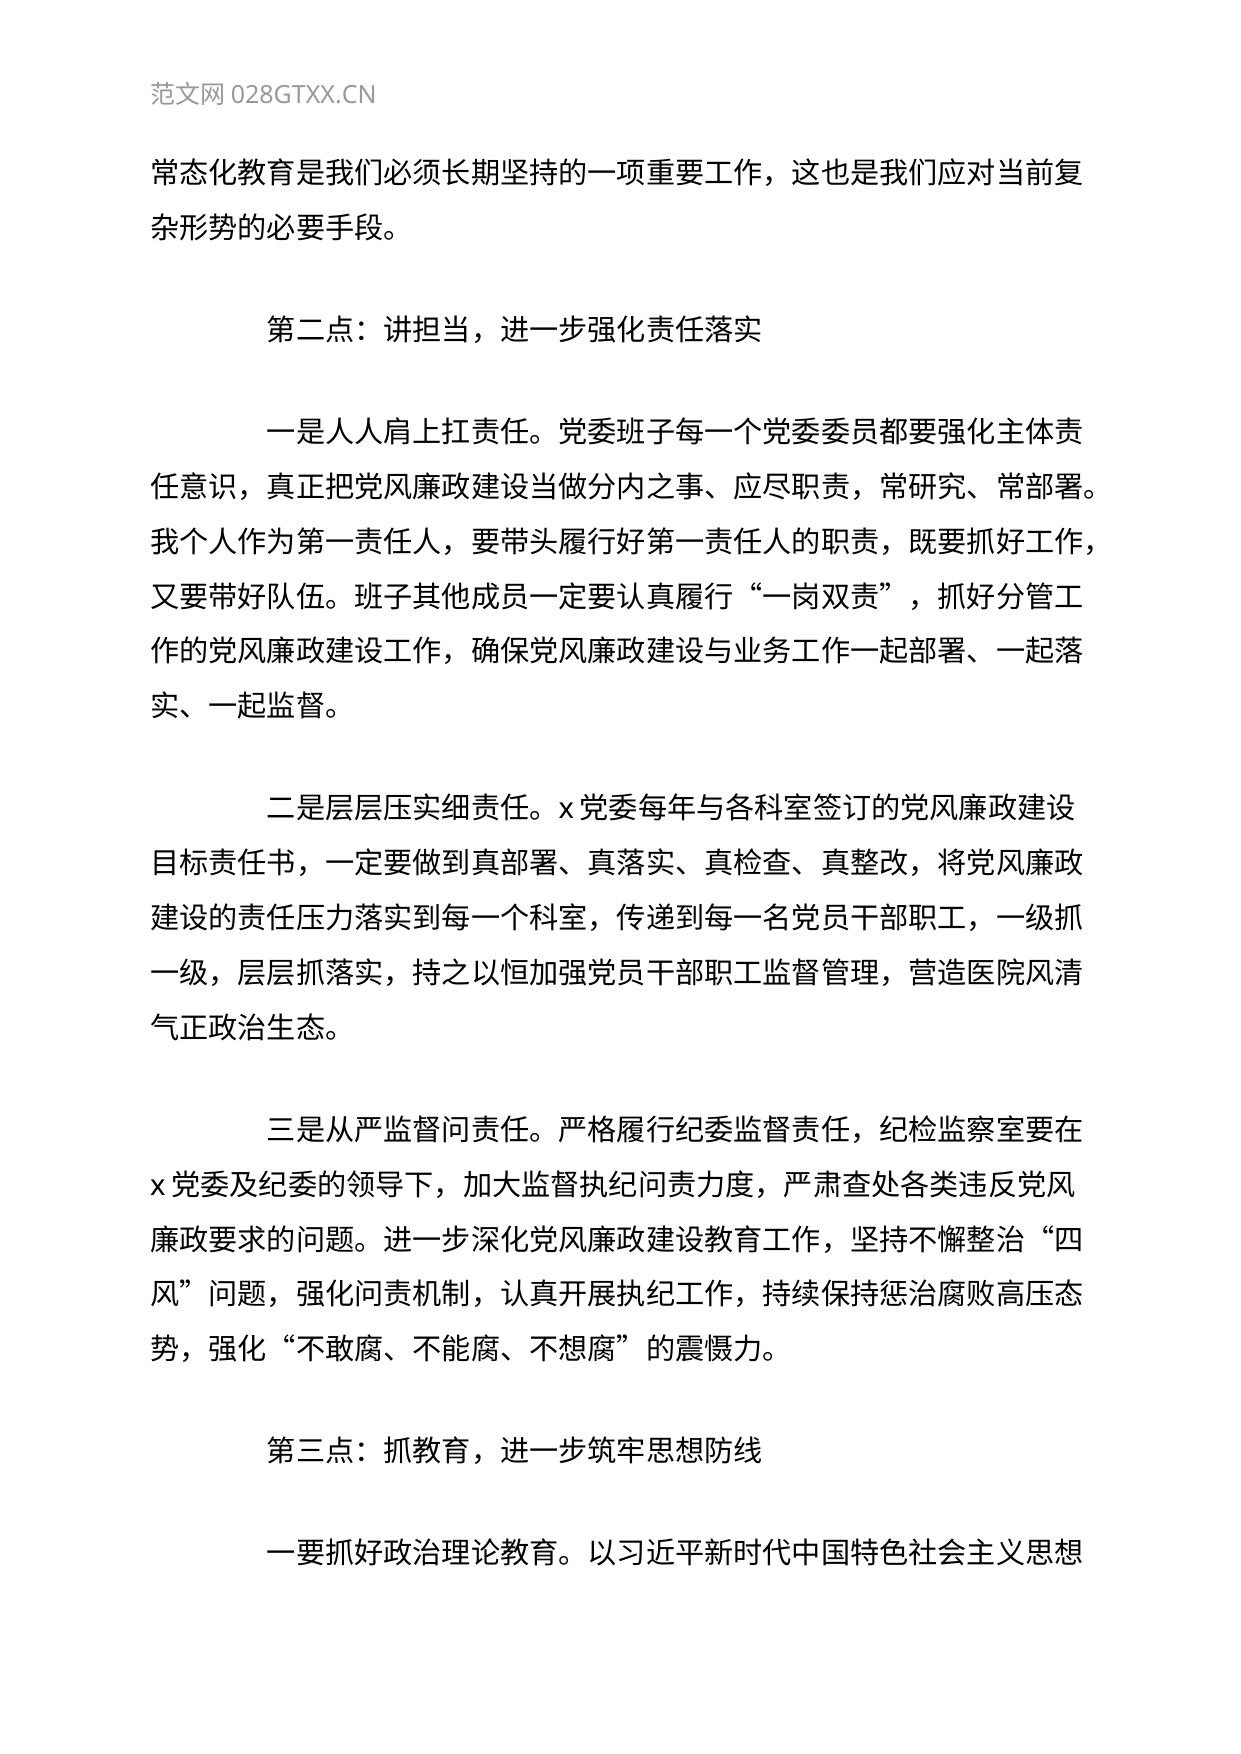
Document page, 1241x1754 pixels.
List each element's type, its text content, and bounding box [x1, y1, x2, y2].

text 第三点：抓教育，进一步筑牢思想防线 [150, 1428, 1090, 1470]
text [150, 150, 1090, 247]
text 二是层层压实细责任。x党委每年与各科室签订的党风廉政建设目标责任书，一定要做到真部署、真落实、真检查、真整改，将党风廉政建设的责任压力落实到每一个科室，传递到每一名党员干部职工，一级抓一级，层层抓落实，持之以恒加强党员干部职工监督管理，营造医院风清气正政治生态。 [150, 785, 1090, 1047]
text 三是从严监督问责任。严格履行纪委监督责任，纪检监察室要在x党委及纪委的领导下，加大监督执纪问责力度，严肃查处各类违反党风廉政要求的问题。进一步深化党风廉政建设教育工作，坚持不懈整治“四风”问题，强化问责机制，认真开展执纪工作，持续保持惩治腐败高压态势，强化“不敢腐、不能腐、不想腐”的震慑力。 [150, 1106, 1090, 1368]
text 一是人人肩上扛责任。党委班子每一个党委委员都要强化主体责任意识，真正把党风廉政建设当做分内之事、应尽职责，常研究、常部署。我个人作为第一责任人，要带头履行好第一责任人的职责，既要抓好工作，又要带好队伍。班子其他成员一定要认真履行“一岗双责”，抓好分管工作的党风廉政建设工作，确保党风廉政建设与业务工作一起部署、一起落实、一起监督。 [150, 408, 1090, 725]
text 第二点：讲担当，进一步强化责任落实 [150, 307, 1090, 349]
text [150, 1529, 1090, 1572]
